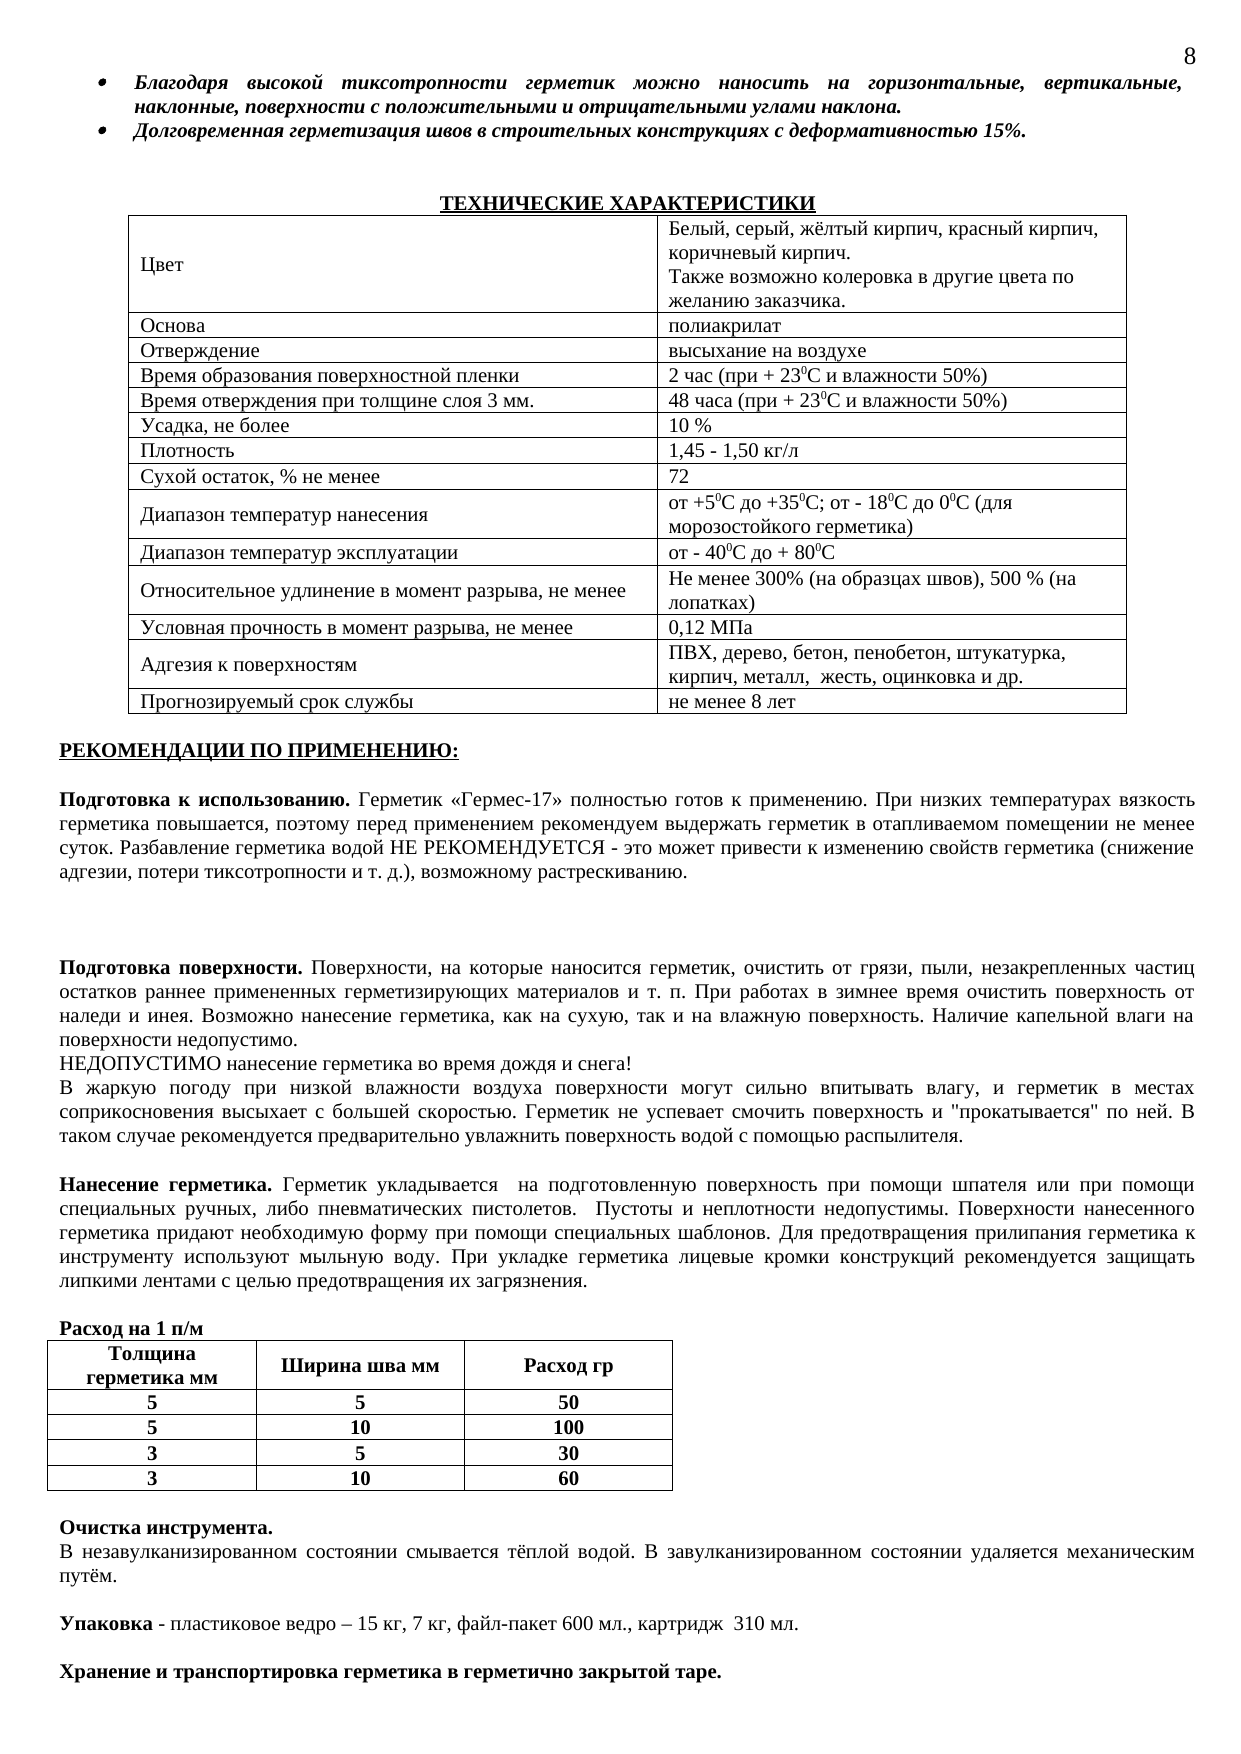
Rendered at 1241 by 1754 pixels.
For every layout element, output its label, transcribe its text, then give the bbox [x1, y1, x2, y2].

table_cell 100 [465, 1415, 672, 1439]
table_cell высыхание на воздухе [658, 338, 1126, 362]
table_cell 3 [48, 1466, 256, 1489]
text Упаковка - пластиковое ведро – , , файл-пакет 600 мл., картридж 310 мл. [59, 1611, 1196, 1635]
table_cell 5 [257, 1390, 464, 1414]
table_cell Время образования поверхностной пленки [129, 363, 657, 387]
text В незавулканизированном состоянии смывается тёплой водой. В завулканизированном состоянии удаляется механическим путём. [59, 1539, 1196, 1587]
table_cell Плотность [129, 438, 657, 462]
table_header Расход гр [465, 1341, 672, 1389]
text Подготовка поверхности. Поверхности, на которые наносится герметик, очистить от грязи, пыли, незакрепленных частиц остатков раннее примененных герметизирующих материалов и т. п. При работах в зимнее время очистить поверхность от наледи и инея. Возможно нанесение герметика, как на сухую, так и на влажную поверхность. Наличие капельной влаги на поверхности недопустимо. [59, 955, 1196, 1051]
table_cell Диапазон температур эксплуатации [129, 539, 657, 565]
table_header Белый, серый, жёлтый кирпич, красный кирпич, коричневый кирпич. Также возможно колеровка в другие цвета по желанию заказчика. [658, 216, 1126, 312]
table_cell Сухой остаток, % не менее [129, 464, 657, 489]
table_cell 72 [658, 464, 1126, 489]
table_cell Условная прочность в момент разрыва, не менее [129, 615, 657, 639]
text НЕДОПУСТИМО нанесение герметика во время дождя и снега! [59, 1051, 1196, 1075]
table_cell 3 [48, 1440, 256, 1464]
text Очистка инструмента. [59, 1515, 1196, 1539]
table_cell 5 [48, 1390, 256, 1414]
table_cell Относительное удлинение в момент разрыва, не менее [129, 566, 657, 614]
table_cell 0,12 МПа [658, 615, 1126, 639]
text РЕКОМЕНДАЦИИ ПО ПРИМЕНЕНИЮ: [59, 738, 1196, 762]
text Расход на 1 п/м [59, 1316, 1196, 1340]
table_cell 48 часа (при + 230С и влажности 50%) [658, 388, 1126, 412]
table_cell 10 % [658, 413, 1126, 437]
table_cell ПВХ, дерево, бетон, пенобетон, штукатурка, кирпич, металл, жесть, оцинковка и др. [658, 640, 1126, 688]
table_header Толщина герметика мм [48, 1341, 256, 1389]
table_cell Усадка, не более [129, 413, 657, 437]
text Нанесение герметика. Герметик укладывается на подготовленную поверхность при помощи шпателя или при помощи специальных ручных, либо пневматических пистолетов. Пустоты и неплотности недопустимы. Поверхности нанесенного герметика придают необходимую форму при помощи специальных шаблонов. Для предотвращения прилипания герметика к инструменту используют мыльную воду. При укладке герметика лицевые кромки конструкций рекомендуется защищать липкими лентами с целью предотвращения их загрязнения. [59, 1172, 1196, 1292]
table_cell от - 400С до + 800С [658, 539, 1126, 565]
text Подготовка к использованию. Герметик «Гермес-17» полностью готов к применению. При низких температурах вязкость герметика повышается, поэтому перед применением рекомендуем выдержать герметик в отапливаемом помещении не менее суток. Разбавление герметика водой НЕ РЕКОМЕНДУЕТСЯ - это может привести к изменению свойств герметика (снижение адгезии, потери тиксотропности и т. д.), возможному растрескиванию. [59, 787, 1196, 883]
table_cell 30 [465, 1440, 672, 1464]
table_cell 60 [465, 1466, 672, 1489]
table_header Ширина шва мм [257, 1341, 464, 1389]
table_cell 10 [257, 1415, 464, 1439]
table_cell Адгезия к поверхностям [129, 640, 657, 688]
table_cell от +50С до +350С; от - 180С до 00С (для морозостойкого герметика) [658, 490, 1126, 538]
text В жаркую погоду при низкой влажности воздуха поверхности могут сильно впитывать влагу, и герметик в местах соприкосновения высыхает с большей скоростью. Герметик не успевает смочить поверхность и "прокатывается" по ней. В таком случае рекомендуется предварительно увлажнить поверхность водой с помощью распылителя. [59, 1075, 1196, 1147]
text ТЕХНИЧЕСКИЕ ХАРАКТЕРИСТИКИ [59, 190, 1196, 214]
table_header Цвет [129, 216, 657, 312]
table_cell 10 [257, 1466, 464, 1489]
list Благодаря высокой тиксотропности герметик можно наносить на горизонтальные, вертикальные, наклонные, поверхности с положительными и отрицательными углами наклона. [97, 70, 1196, 118]
table_cell 5 [48, 1415, 256, 1439]
table_cell полиакрилат [658, 313, 1126, 337]
text Хранение и транспортировка герметика в герметично закрытой таре. [59, 1659, 1196, 1683]
table_cell Основа [129, 313, 657, 337]
list Долговременная герметизация швов в строительных конструкциях с деформативностью 15%. [97, 118, 1196, 142]
table_cell 2 час (при + 230С и влажности 50%) [658, 363, 1126, 387]
table_cell 1,45 - 1,50 кг/л [658, 438, 1126, 462]
table_cell Время отверждения при толщине слоя . [129, 388, 657, 412]
table_cell Отверждение [129, 338, 657, 362]
table_cell 5 [257, 1440, 464, 1464]
table_cell не менее 8 лет [658, 689, 1126, 713]
table_cell 50 [465, 1390, 672, 1414]
table_cell Диапазон температур нанесения [129, 490, 657, 538]
table_cell Не менее 300% (на образцах швов), 500 % (на лопатках) [658, 566, 1126, 614]
table_cell Прогнозируемый срок службы [129, 689, 657, 713]
